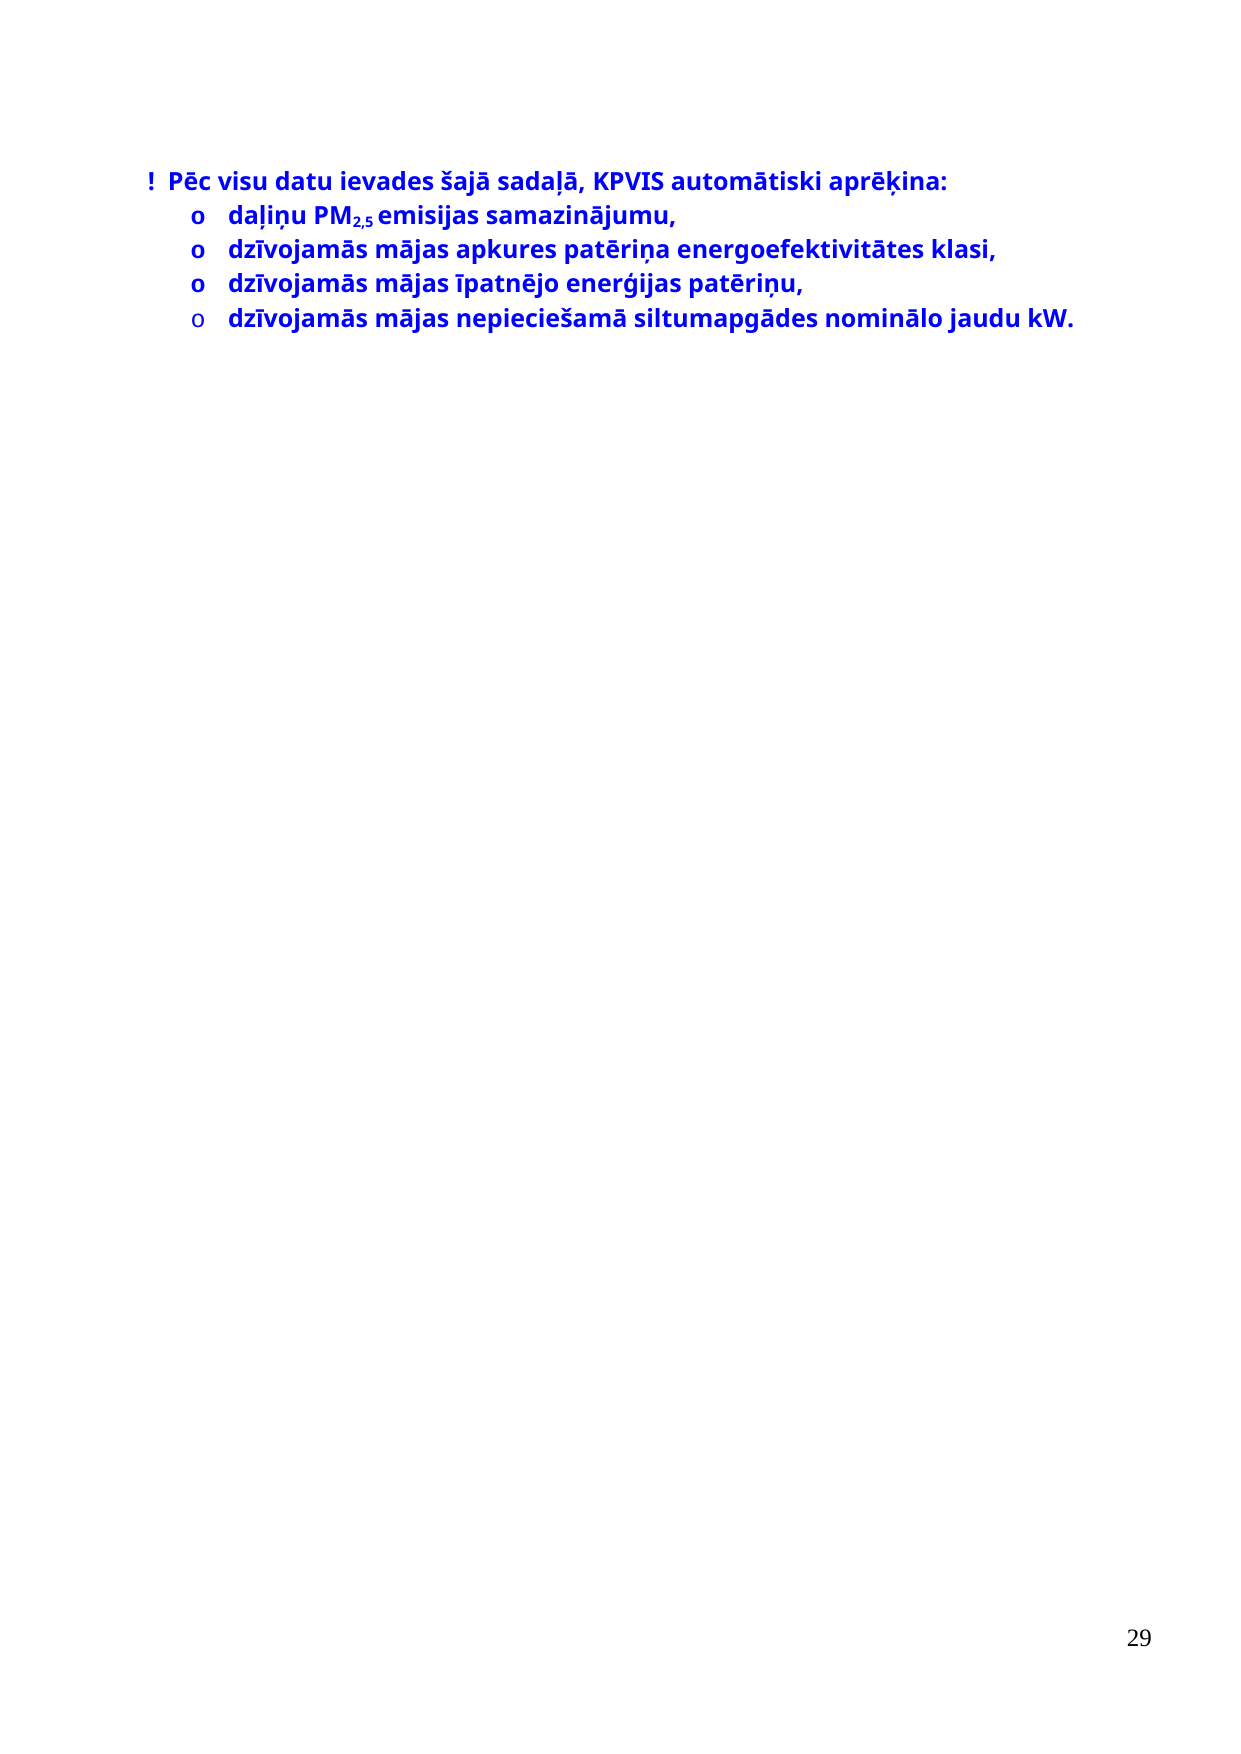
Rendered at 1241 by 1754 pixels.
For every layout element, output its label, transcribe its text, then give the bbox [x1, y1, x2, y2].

text ! Pēc visu datu ievades šajā sadaļā, KPVIS automātiski aprēķina: [148, 163, 1152, 198]
list daļiņu PM2,5 emisijas samazinājumu, [190, 198, 1152, 232]
list dzīvojamās mājas īpatnējo enerģijas patēriņu, [190, 266, 1152, 300]
list dzīvojamās mājas apkures patēriņa energoefektivitātes klasi, [190, 232, 1152, 266]
list dzīvojamās mājas nepieciešamā siltumapgādes nominālo jaudu kW. [190, 300, 1152, 335]
